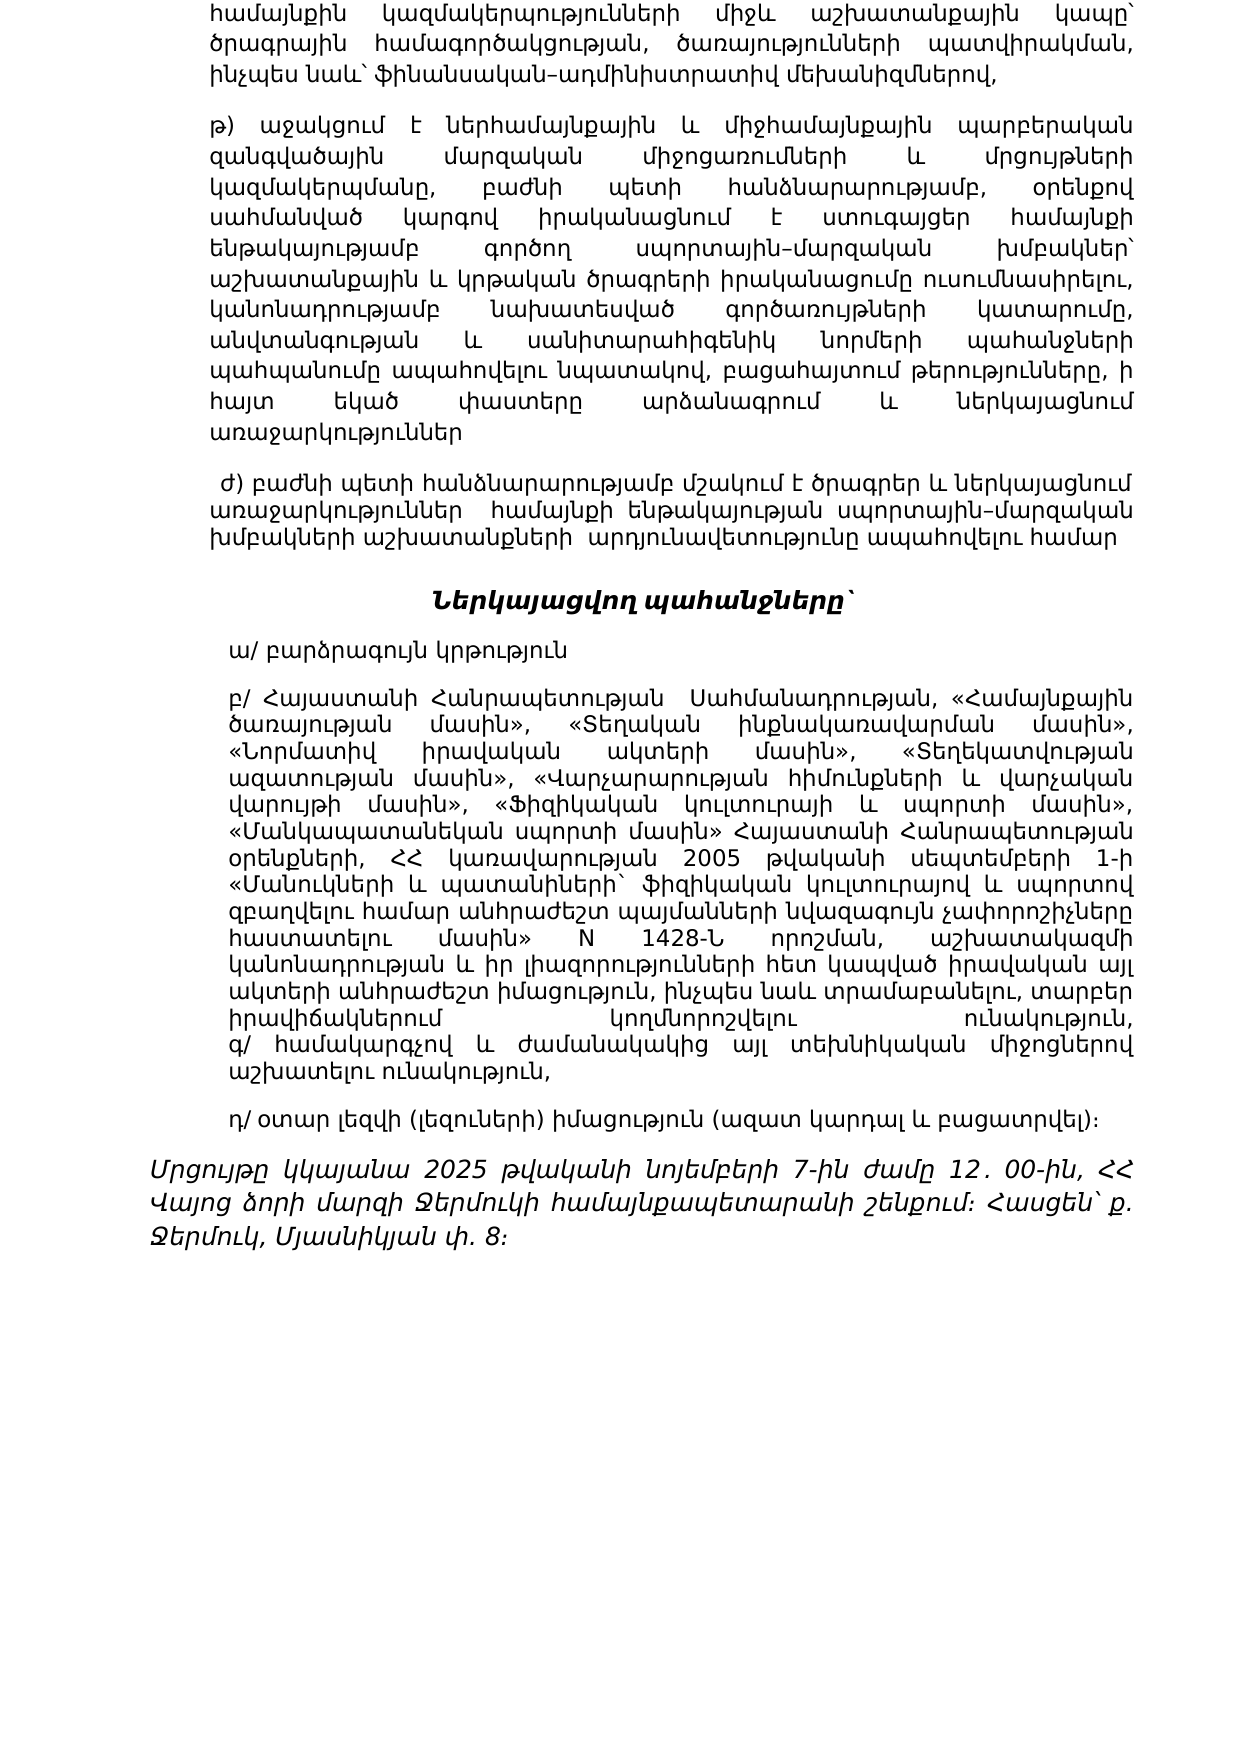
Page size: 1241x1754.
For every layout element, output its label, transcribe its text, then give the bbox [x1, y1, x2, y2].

text համայնքին կազմակերպությունների միջև աշխատանքային կապը՝ ծրագրային համագործակցության, ծառայությունների պատվիրակման, ինչպես նաև՝ ֆինանսական–ադմինիստրատիվ մեխանիզմներով, [209, 0, 1134, 88]
text ժ) բաժնի պետի հանձնարարությամբ մշակում է ծրագրեր և ներկայացնում առաջարկություններ համայնքի ենթակայության սպորտային–մարզական խմբակների աշխատանքների արդյունավետությունը ապահովելու համար [150, 470, 1134, 550]
text թ) աջակցում է ներհամայնքային և միջհամայնքային պարբերական զանգվածային մարզական միջոցառումների և մրցույթների կազմակերպմանը, բաժնի պետի հանձնարարությամբ, օրենքով սահմանված կարգով իրականացնում է ստուգայցեր համայնքի ենթակայությամբ գործող սպորտային–մարզական խմբակներ՝ աշխատանքային և կրթական ծրագրերի իրականացումը ուսումնասիրելու, կանոնադրությամբ նախատեսված գործառույթների կատարումը, անվտանգության և սանիտարահիգենիկ նորմերի պահանջների պահպանումը ապահովելու նպատակով, բացահայտում թերությունները, ի հայտ եկած փաստերը արձանագրում և ներկայացնում առաջարկություններ [209, 113, 1134, 446]
text բ/ Հայաստանի Հանրապետության Սահմանադրության, «Համայնքային ծառայության մասին», «Տեղական ինքնակառավարման մասին», «Նորմատիվ իրավական ակտերի մասին», «Տեղեկատվության ազատության մասին», «Վարչարարության հիմունքների և վարչական վարույթի մասին», «Ֆիզիկական կուլտուրայի և սպորտի մասին», «Մանկապատանեկան սպորտի մասին» Հայաստանի Հանրապետության օրենքների, ՀՀ կառավարության 2005 թվականի սեպտեմբերի 1-ի «Մանուկների և պատանիների` ֆիզիկական կուլտուրայով և սպորտով զբաղվելու համար անհրաժեշտ պայմանների նվազագույն չափորոշիչները հաստատելու մասին» N 1428-Ն որոշման, աշխատակազմի կանոնադրության և իր լիազորությունների հետ կապված իրավական այլ ակտերի անհրաժեշտ իմացություն, ինչպես նաև տրամաբանելու, տարբեր իրավիճակներում կողմնորոշվելու ունակություն, գ/ համակարգչով և ժամանակակից այլ տեխնիկական միջոցներով աշխատելու ունակություն, [228, 685, 1134, 1085]
text Մրցույթը կկայանա 2025 թվականի նոյեմբերի 7-ին ժամը 12․ 00-ին, ՀՀ Վայոց ձորի մարզի Ջերմուկի համայնքապետարանի շենքում։ Հասցեն՝ ք. Ջերմուկ, Մյասնիկյան փ. 8։ [150, 1153, 1134, 1251]
text Ներկայացվող պահանջները` [150, 583, 1134, 617]
text դ/ օտար լեզվի (լեզուների) իմացություն (ազատ կարդալ և բացատրվել)։ [228, 1106, 1134, 1132]
text ա/ բարձրագույն կրթություն [228, 637, 1134, 664]
